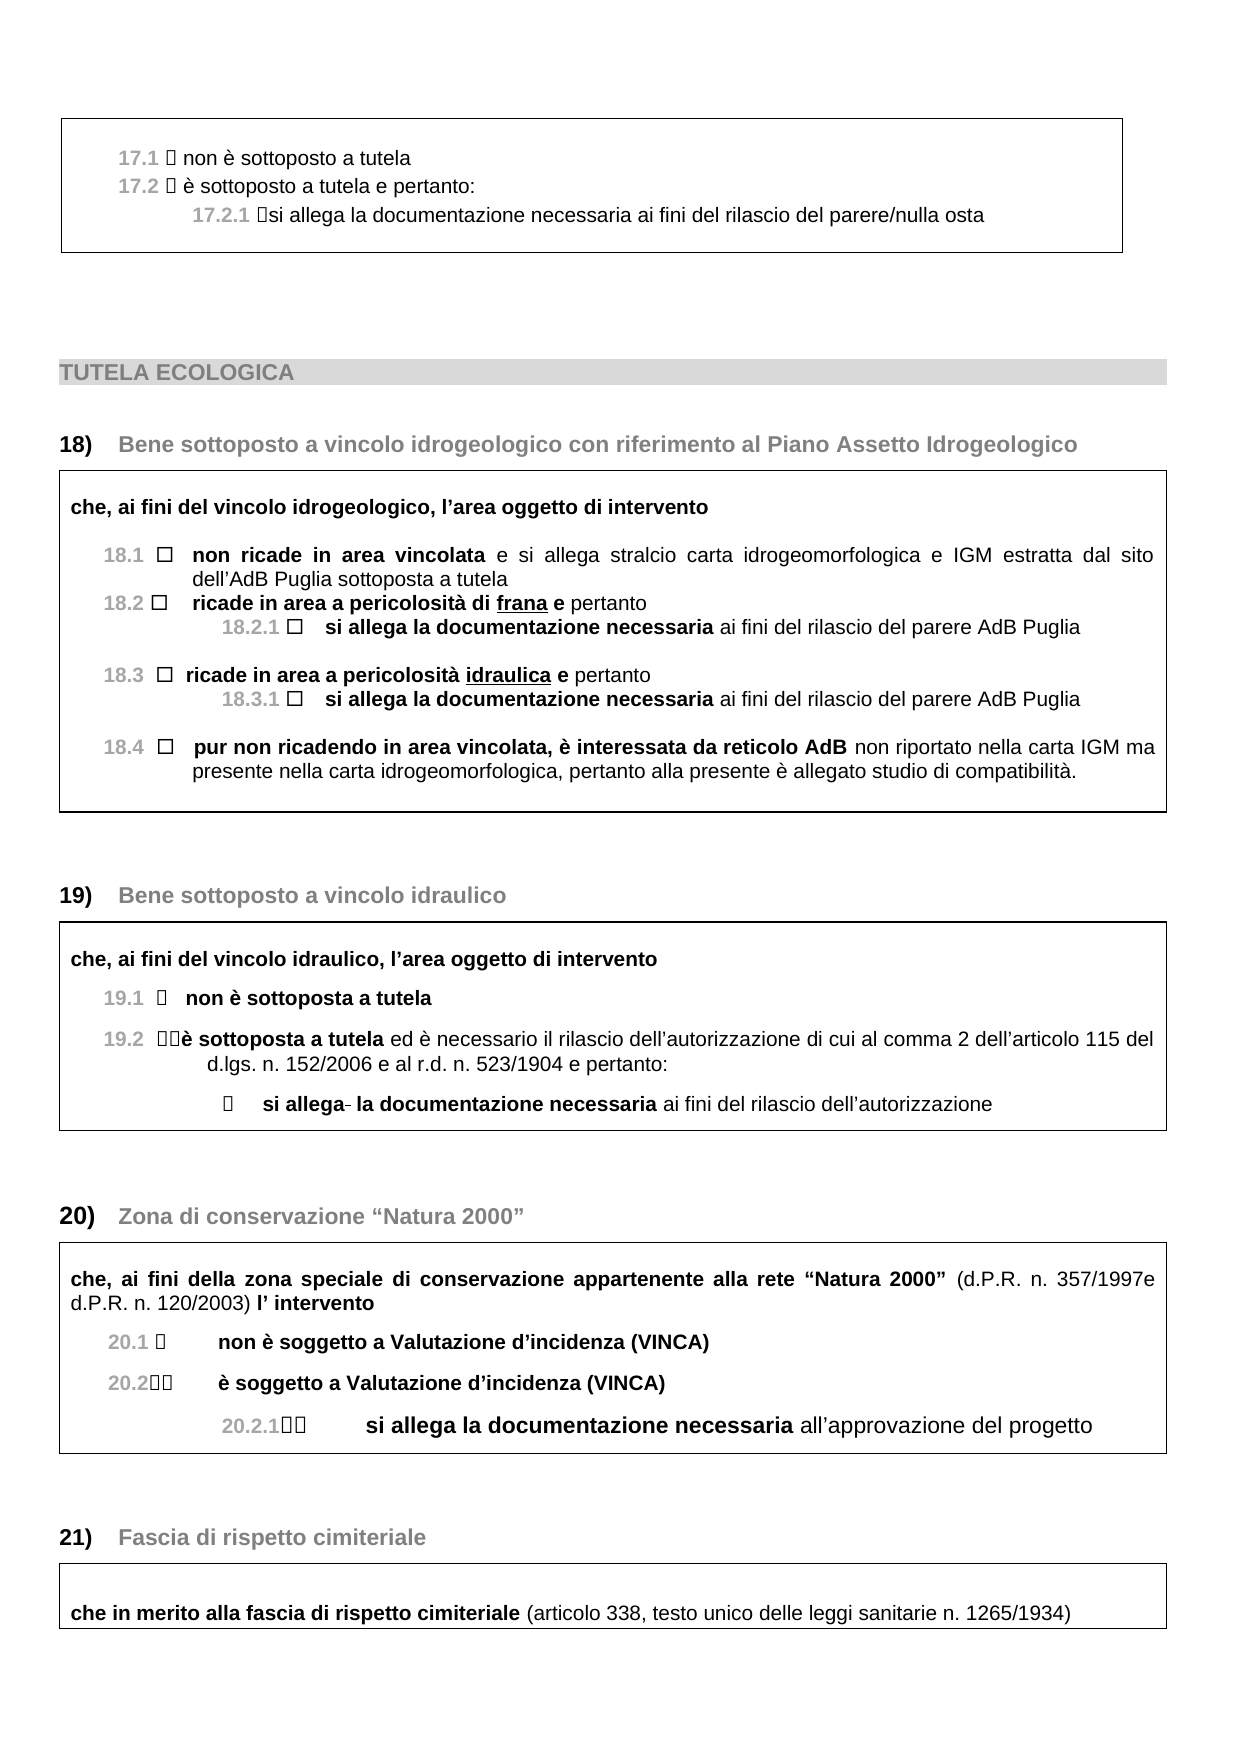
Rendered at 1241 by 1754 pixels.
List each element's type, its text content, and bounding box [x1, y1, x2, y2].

list Fascia di rispetto cimiteriale [59, 1524, 1122, 1550]
table_header che, ai fini del vincolo idrogeologico, l’area oggetto di intervento 18.1 non ricade in area vincolata e si allega stralcio carta idrogeomorfologica e IGM estratta dal sito dell’AdB Puglia sottoposta a tutela 18.2 ricade in area a pericolosità di frana e pertanto 18.2.1 si allega la documentazione necessaria ai fini del rilascio del parere AdB Puglia 18.3 ricade in area a pericolosità idraulica e pertanto 18.3.1 si allega la documentazione necessaria ai fini del rilascio del parere AdB Puglia 18.4 pur non ricadendo in area vincolata, è interessata da reticolo AdB non riportato nella carta IGM ma presente nella carta idrogeomorfologica, pertanto alla presente è allegato studio di compatibilità. [60, 471, 1166, 811]
text 17.1  non è sottoposto a tutela [118, 143, 1122, 172]
text 17.2.1 si allega la documentazione necessaria ai fini del rilascio del parere/nulla osta [118, 200, 1122, 228]
table_header che, ai fini del vincolo idraulico, l’area oggetto di intervento 19.1  non è sottoposta a tutela 19.2 è sottoposta a tutela ed è necessario il rilascio dell’autorizzazione di cui al comma 2 dell’articolo 115 del d.lgs. n. 152/2006 e al r.d. n. 523/1904 e pertanto:  si allega la documentazione necessaria ai fini del rilascio dell’autorizzazione [60, 923, 1166, 1129]
list Bene sottoposto a vincolo idrogeologico con riferimento al Piano Assetto Idrogeologico [59, 431, 1122, 457]
list Bene sottoposto a vincolo idraulico [59, 882, 1122, 909]
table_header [60, 1564, 1166, 1628]
text 17.2  è sottoposto a tutela e pertanto: [118, 172, 1122, 200]
table_header che, ai fini della zona speciale di conservazione appartenente alla rete “Natura 2000” (d.P.R. n. 357/1997e d.P.R. n. 120/2003) l’ intervento 20.1  non è soggetto a Valutazione d’incidenza (VINCA) 20.2 è soggetto a Valutazione d’incidenza (VINCA) 20.2.1 si allega la documentazione necessaria all’approvazione del progetto [60, 1243, 1166, 1453]
text TUTELA ECOLOGICA [59, 359, 1167, 385]
list Zona di conservazione “Natura 2000” [59, 1201, 1122, 1229]
